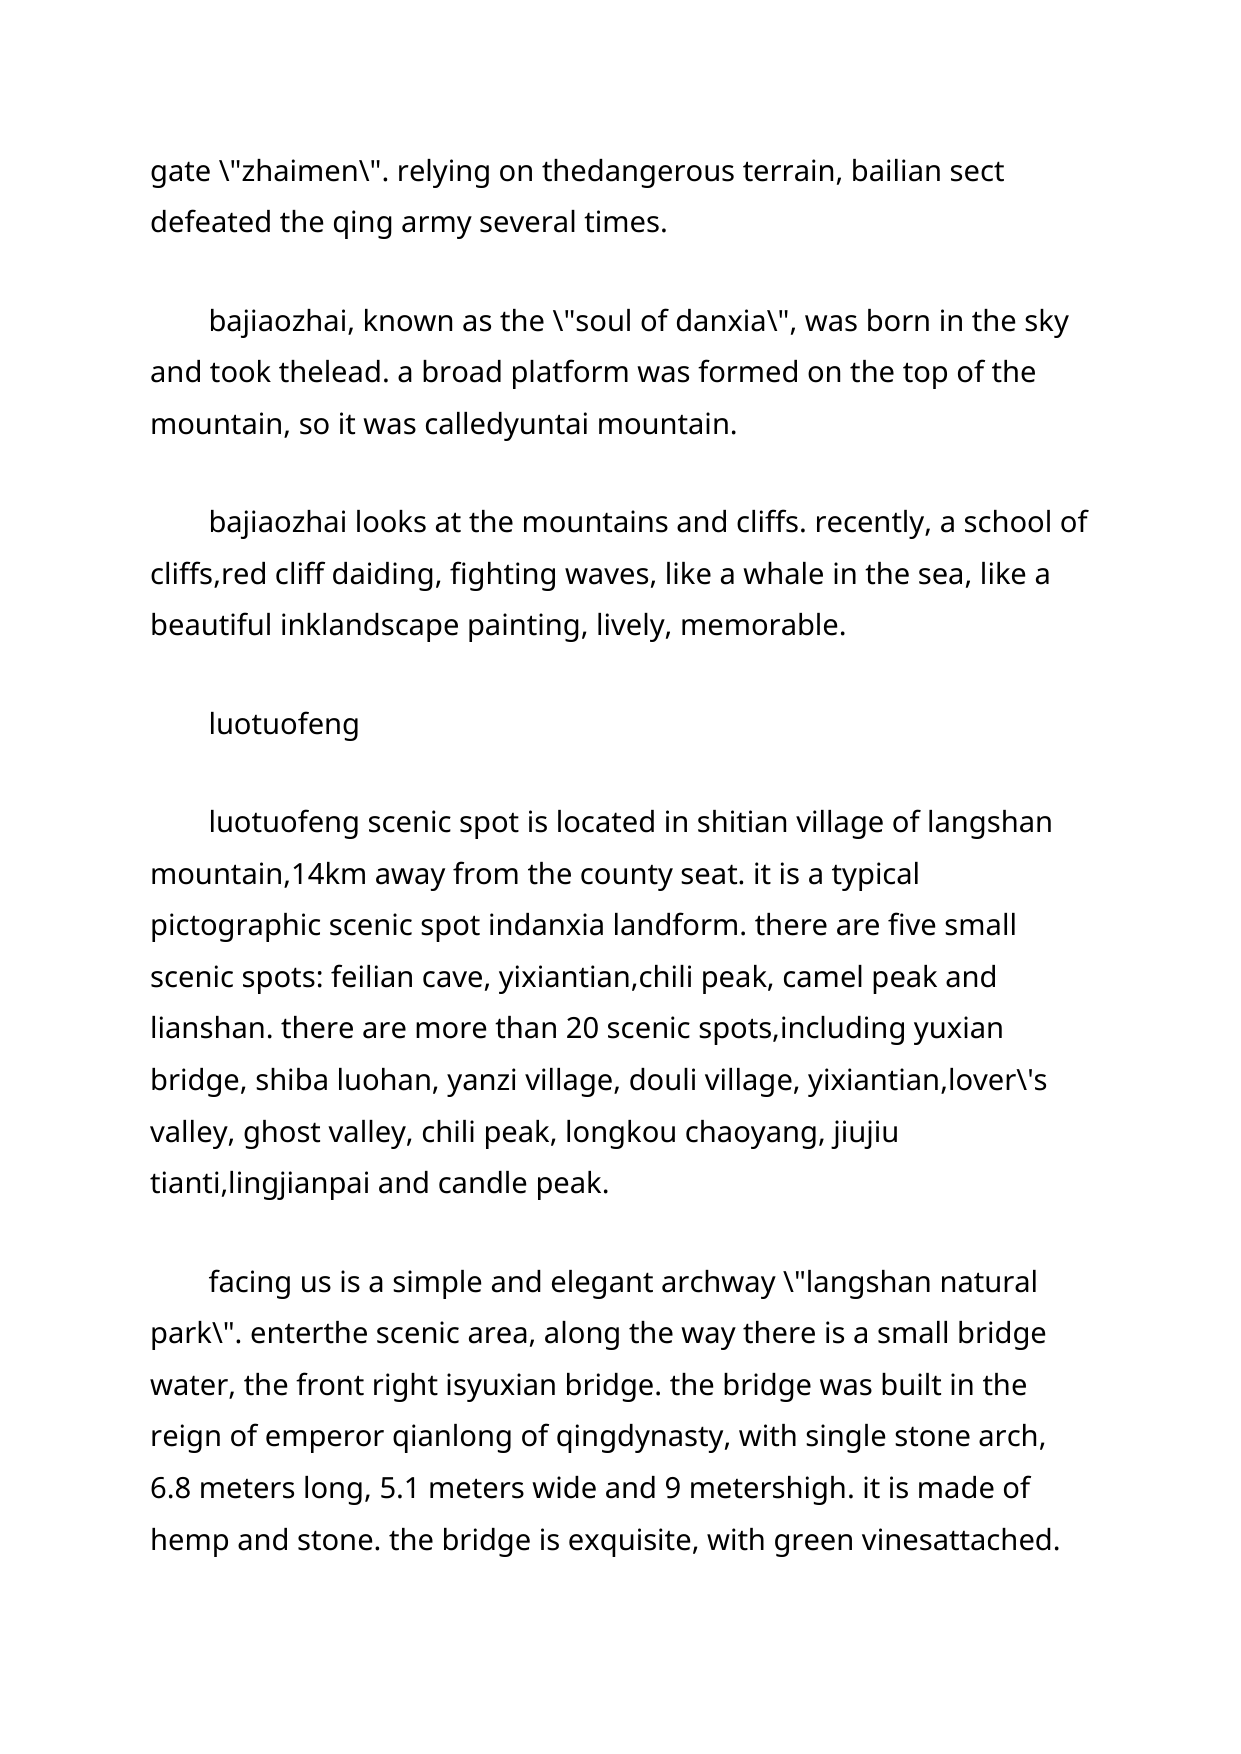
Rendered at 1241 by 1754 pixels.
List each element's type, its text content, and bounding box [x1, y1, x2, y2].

text bajiaozhai looks at the mountains and cliffs. recently, a school of cliffs,red cliff daiding, fighting waves, like a whale in the sea, like a beautiful inklandscape painting, lively, memorable. [150, 502, 1090, 644]
text bajiaozhai, known as the \"soul of danxia\", was born in the sky and took thelead. a broad platform was formed on the top of the mountain, so it was calledyuntai mountain. [150, 300, 1090, 443]
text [150, 150, 1090, 241]
text luotuofeng scenic spot is located in shitian village of langshan mountain,14km away from the county seat. it is a typical pictographic scenic spot indanxia landform. there are five small scenic spots: feilian cave, yixiantian,chili peak, camel peak and lianshan. there are more than 20 scenic spots,including yuxian bridge, shiba luohan, yanzi village, douli village, yixiantian,lover\'s valley, ghost valley, chili peak, longkou chaoyang, jiujiu tianti,lingjianpai and candle peak. [150, 802, 1090, 1202]
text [150, 1261, 1090, 1558]
text luotuofeng [150, 703, 1090, 743]
